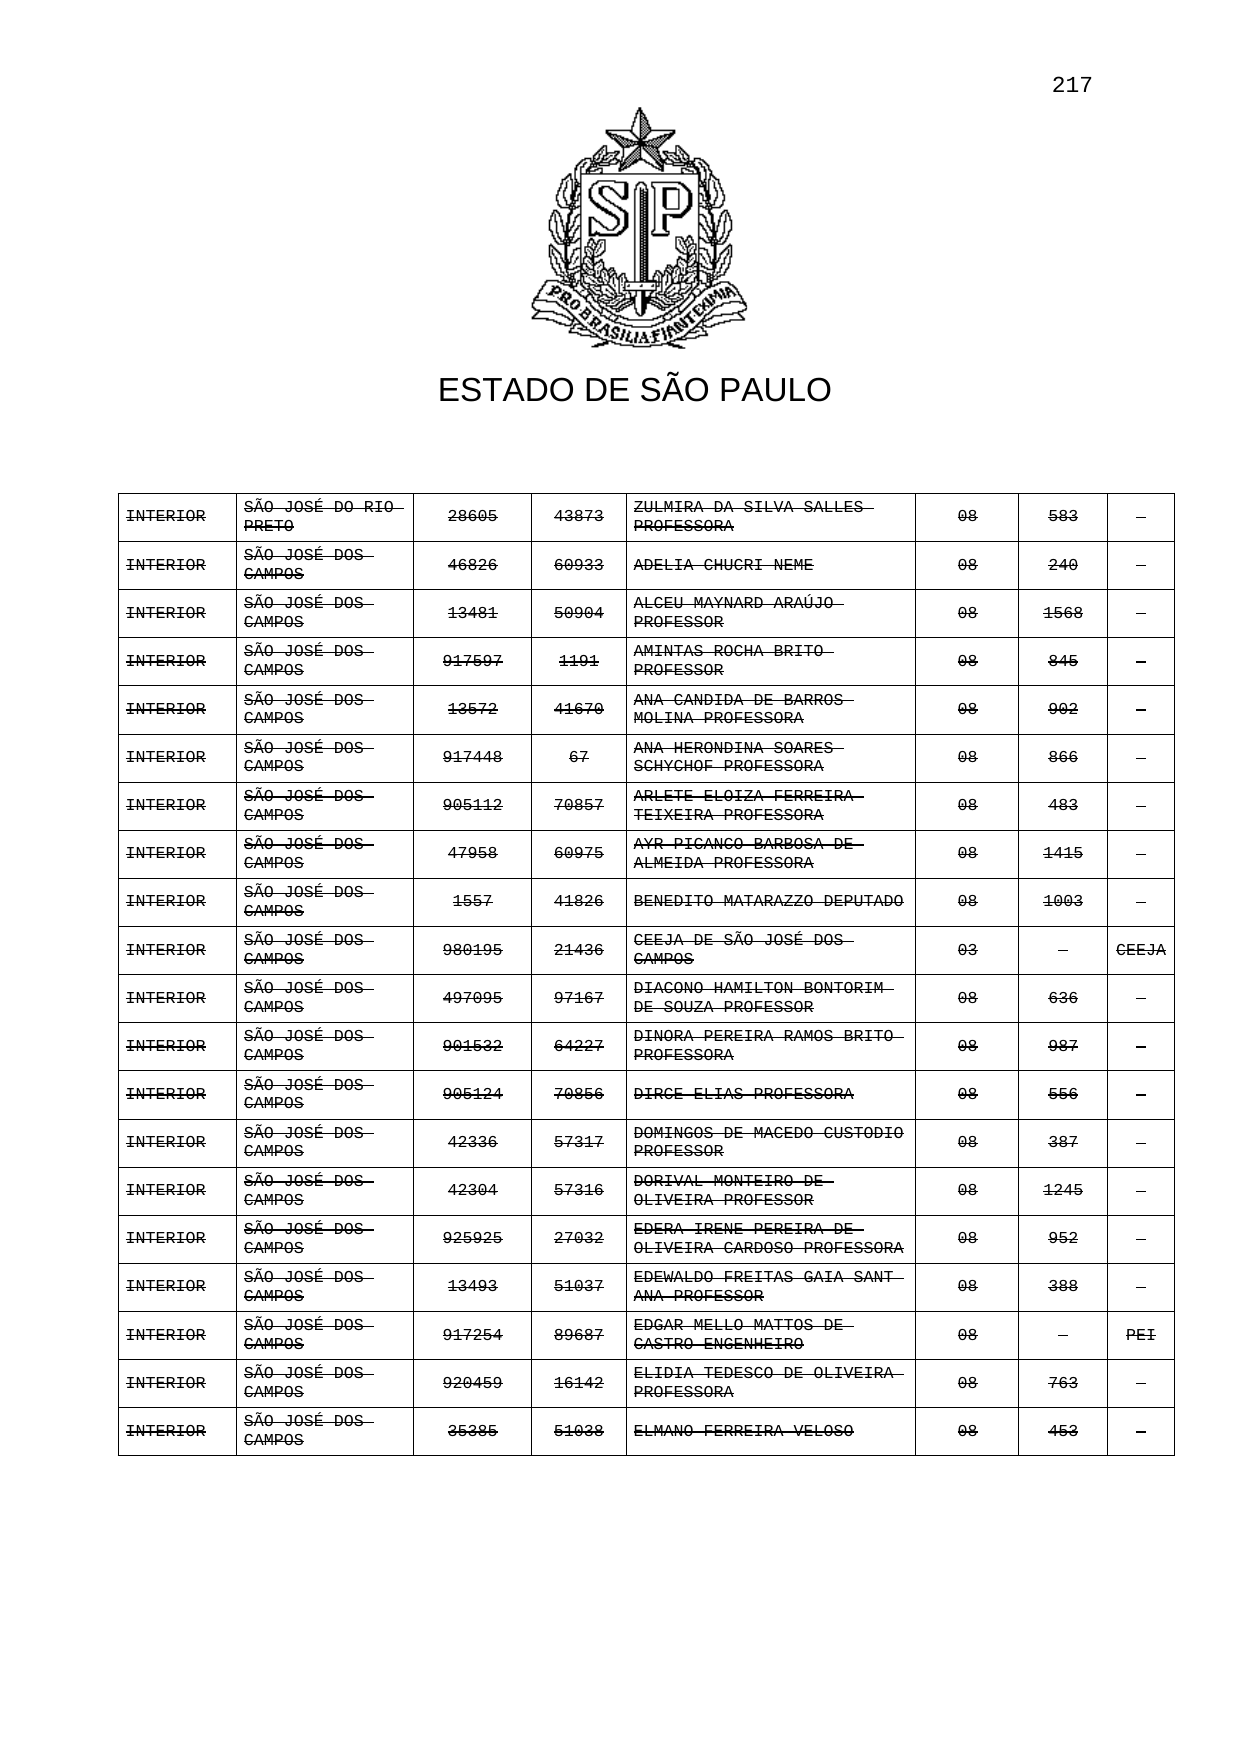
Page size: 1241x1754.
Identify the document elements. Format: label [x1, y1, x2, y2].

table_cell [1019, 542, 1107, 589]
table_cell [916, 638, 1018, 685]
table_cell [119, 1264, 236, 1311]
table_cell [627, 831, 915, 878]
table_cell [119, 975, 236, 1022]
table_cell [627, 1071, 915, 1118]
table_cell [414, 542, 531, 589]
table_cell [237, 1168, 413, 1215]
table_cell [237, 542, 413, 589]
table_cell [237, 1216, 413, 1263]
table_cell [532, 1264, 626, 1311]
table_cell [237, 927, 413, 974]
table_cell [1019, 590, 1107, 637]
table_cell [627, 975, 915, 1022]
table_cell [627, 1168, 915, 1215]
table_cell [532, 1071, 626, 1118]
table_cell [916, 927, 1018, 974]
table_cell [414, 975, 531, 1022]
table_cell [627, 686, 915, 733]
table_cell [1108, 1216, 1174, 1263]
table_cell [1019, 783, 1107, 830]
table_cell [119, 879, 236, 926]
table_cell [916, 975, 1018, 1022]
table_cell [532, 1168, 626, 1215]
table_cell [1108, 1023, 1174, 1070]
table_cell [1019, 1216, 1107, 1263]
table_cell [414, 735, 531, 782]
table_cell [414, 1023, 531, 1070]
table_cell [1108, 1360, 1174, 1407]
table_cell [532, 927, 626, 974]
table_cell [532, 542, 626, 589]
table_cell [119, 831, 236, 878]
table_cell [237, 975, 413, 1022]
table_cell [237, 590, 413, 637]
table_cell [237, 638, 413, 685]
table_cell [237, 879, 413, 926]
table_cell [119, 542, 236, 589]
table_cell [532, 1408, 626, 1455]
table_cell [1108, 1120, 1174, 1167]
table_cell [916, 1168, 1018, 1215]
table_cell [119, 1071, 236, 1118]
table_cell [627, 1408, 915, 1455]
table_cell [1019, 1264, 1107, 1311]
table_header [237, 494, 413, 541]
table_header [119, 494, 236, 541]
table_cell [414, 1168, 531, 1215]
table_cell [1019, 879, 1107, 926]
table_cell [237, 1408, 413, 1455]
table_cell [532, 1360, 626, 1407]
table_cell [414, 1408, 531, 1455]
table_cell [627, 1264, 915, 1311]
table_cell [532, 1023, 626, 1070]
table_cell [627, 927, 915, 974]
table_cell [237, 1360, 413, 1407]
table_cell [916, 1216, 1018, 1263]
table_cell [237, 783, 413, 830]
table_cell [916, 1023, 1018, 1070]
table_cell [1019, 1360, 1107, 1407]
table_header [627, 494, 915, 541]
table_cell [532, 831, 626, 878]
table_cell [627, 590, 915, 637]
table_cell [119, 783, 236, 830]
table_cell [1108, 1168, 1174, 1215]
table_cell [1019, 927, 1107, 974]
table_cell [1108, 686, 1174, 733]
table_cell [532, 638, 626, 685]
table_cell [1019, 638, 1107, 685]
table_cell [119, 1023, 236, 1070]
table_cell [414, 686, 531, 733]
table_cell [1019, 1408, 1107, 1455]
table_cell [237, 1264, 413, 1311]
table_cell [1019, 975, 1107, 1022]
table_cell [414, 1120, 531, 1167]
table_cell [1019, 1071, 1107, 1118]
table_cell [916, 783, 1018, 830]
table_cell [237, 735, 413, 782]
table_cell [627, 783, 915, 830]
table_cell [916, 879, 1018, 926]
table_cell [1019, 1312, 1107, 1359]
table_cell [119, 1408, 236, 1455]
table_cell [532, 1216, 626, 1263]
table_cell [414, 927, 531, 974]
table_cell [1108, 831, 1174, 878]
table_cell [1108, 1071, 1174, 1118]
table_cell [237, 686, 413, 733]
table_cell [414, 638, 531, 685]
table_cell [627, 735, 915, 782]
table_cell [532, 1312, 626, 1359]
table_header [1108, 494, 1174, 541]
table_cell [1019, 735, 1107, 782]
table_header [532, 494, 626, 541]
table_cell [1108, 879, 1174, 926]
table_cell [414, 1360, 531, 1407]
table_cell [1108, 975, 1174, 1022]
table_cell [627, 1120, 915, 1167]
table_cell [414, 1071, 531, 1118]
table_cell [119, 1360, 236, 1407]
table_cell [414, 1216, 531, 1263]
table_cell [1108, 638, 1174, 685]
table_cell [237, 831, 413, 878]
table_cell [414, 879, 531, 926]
picture [522, 99, 748, 370]
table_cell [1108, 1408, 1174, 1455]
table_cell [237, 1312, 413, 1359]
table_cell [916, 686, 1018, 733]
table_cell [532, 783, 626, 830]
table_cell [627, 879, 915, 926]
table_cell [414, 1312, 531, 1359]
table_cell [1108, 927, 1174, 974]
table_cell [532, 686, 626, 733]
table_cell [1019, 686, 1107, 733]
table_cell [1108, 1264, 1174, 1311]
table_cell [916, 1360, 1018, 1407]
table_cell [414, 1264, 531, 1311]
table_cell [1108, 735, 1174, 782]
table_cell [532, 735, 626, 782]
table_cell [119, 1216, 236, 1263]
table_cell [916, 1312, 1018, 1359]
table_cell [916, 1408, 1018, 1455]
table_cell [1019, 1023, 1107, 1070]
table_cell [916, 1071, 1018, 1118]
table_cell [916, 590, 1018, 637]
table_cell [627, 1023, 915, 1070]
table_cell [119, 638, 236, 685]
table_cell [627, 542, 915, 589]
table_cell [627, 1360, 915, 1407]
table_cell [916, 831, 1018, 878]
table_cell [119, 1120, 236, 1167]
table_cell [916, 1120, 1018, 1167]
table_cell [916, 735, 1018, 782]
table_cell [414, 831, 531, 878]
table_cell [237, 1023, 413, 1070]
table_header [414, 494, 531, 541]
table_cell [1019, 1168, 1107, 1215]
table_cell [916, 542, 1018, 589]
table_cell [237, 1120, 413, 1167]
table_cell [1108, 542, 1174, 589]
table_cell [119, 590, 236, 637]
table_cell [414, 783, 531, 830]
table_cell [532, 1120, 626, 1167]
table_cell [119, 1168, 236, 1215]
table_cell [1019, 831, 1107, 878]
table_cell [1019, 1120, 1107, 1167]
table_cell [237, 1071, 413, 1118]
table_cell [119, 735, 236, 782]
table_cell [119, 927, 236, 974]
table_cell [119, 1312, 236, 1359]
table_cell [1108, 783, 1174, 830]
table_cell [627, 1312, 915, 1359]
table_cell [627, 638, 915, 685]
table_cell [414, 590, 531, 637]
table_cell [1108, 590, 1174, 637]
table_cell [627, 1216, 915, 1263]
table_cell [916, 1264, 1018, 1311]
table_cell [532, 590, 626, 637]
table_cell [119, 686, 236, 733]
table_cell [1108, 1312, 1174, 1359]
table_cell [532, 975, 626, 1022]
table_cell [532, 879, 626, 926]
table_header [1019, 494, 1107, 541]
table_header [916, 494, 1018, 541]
